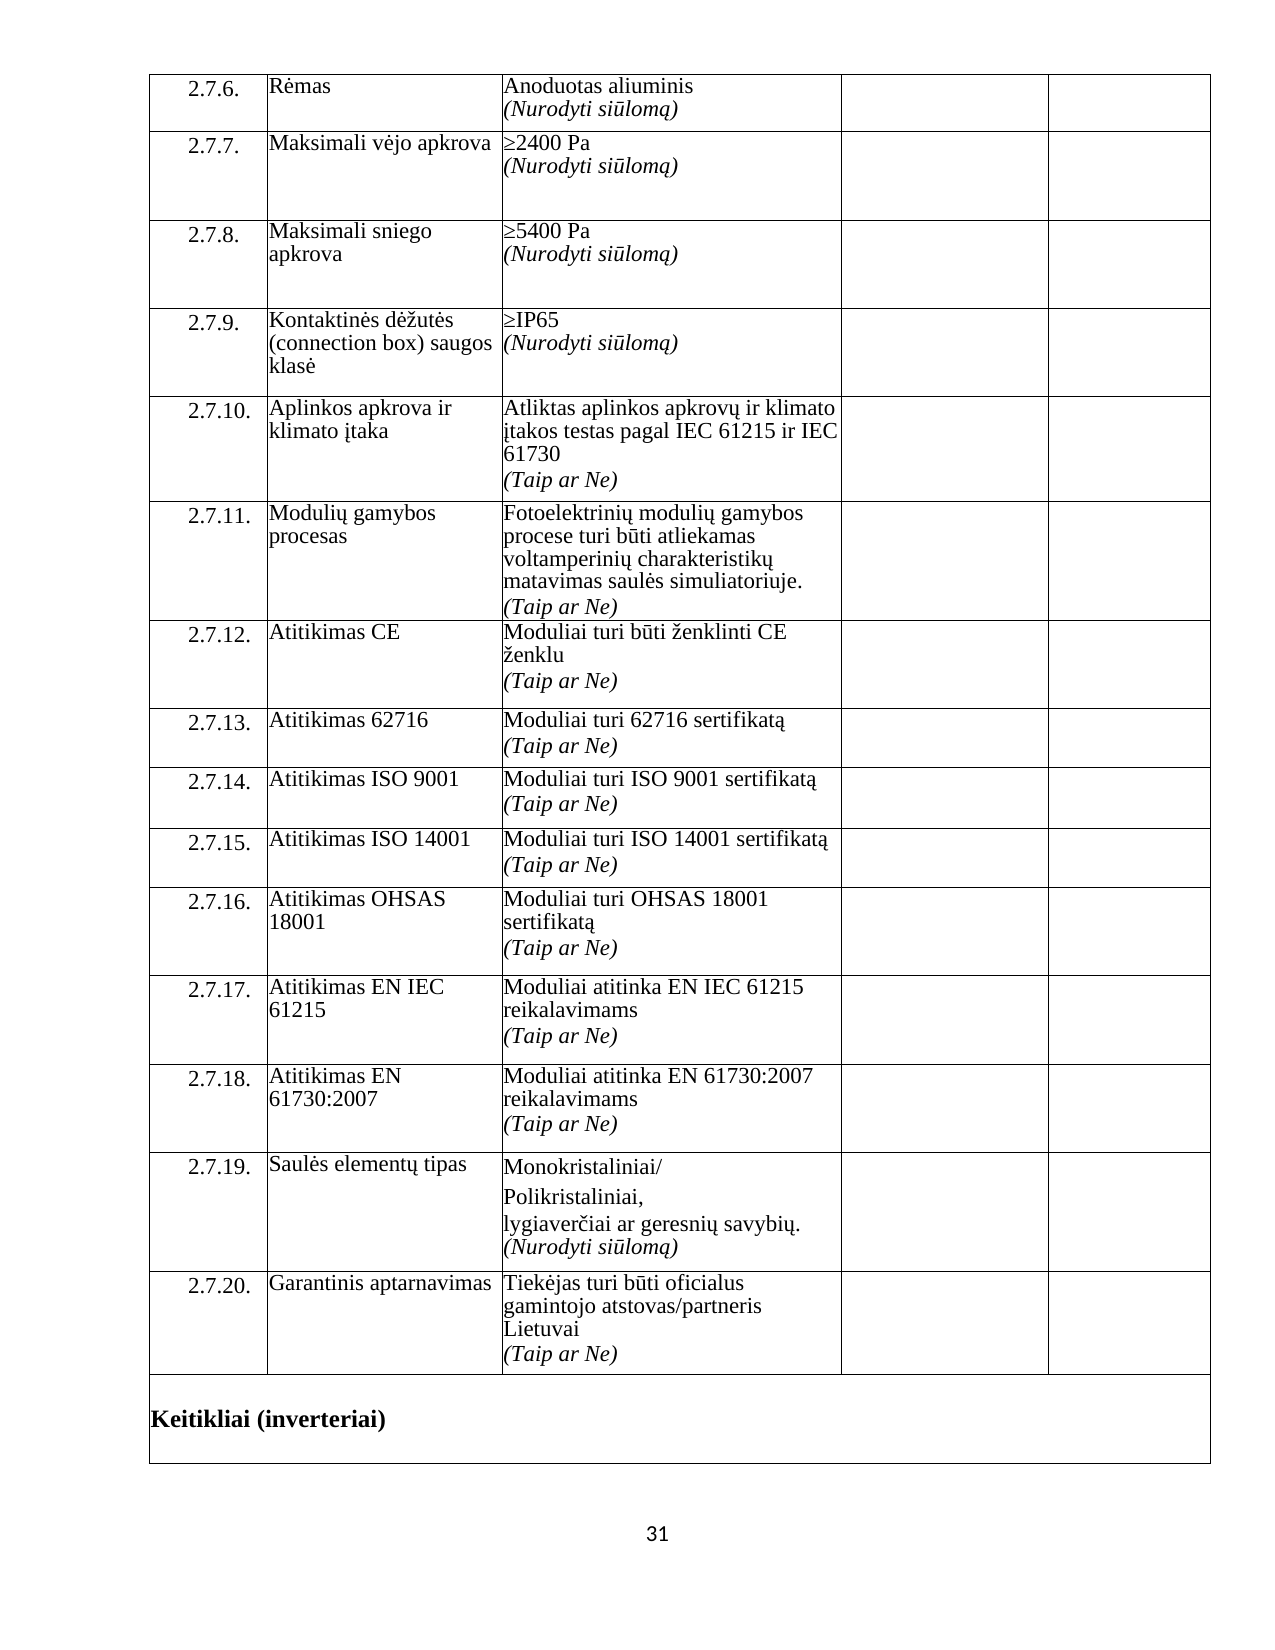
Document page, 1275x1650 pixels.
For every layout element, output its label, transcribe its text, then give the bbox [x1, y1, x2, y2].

table_cell [1049, 75, 1210, 131]
table_cell [1049, 132, 1210, 219]
table_cell [842, 221, 1048, 308]
table_cell [150, 1065, 267, 1152]
table_cell [150, 888, 267, 975]
table_cell [1049, 1153, 1210, 1271]
table_cell [1049, 768, 1210, 827]
table_cell Maksimali vėjo apkrova [268, 132, 502, 219]
table_cell Moduliai turi būti ženklinti CE ženklu (Taip ar Ne) [503, 621, 841, 708]
table_cell Atitikimas EN 61730:2007 [268, 1065, 502, 1152]
table_cell [842, 1065, 1048, 1152]
table_cell [150, 1272, 267, 1374]
table_cell Atitikimas ISO 14001 [268, 829, 502, 887]
table_cell [1049, 1272, 1210, 1374]
table_cell [842, 309, 1048, 396]
table_cell Atitikimas ISO 9001 [268, 768, 502, 827]
table_cell [1049, 709, 1210, 767]
table_cell Fotoelektrinių modulių gamybos procese turi būti atliekamas voltamperinių charakteristikų matavimas saulės simuliatoriuje. (Taip ar Ne) [503, 502, 841, 620]
table_cell [150, 132, 267, 219]
table_cell [842, 621, 1048, 708]
table_cell Garantinis aptarnavimas [268, 1272, 502, 1374]
table_cell [150, 397, 267, 501]
table_cell [150, 976, 267, 1064]
table_cell Atliktas aplinkos apkrovų ir klimato įtakos testas pagal IEC 61215 ir IEC 61730 (Taip ar Ne) [503, 397, 841, 501]
table_cell [842, 768, 1048, 827]
table_cell ≥5400 Pa (Nurodyti siūlomą) [503, 221, 841, 308]
table_cell ≥2400 Pa (Nurodyti siūlomą) [503, 132, 841, 219]
table_cell Atitikimas 62716 [268, 709, 502, 767]
table_cell [842, 888, 1048, 975]
table_cell Moduliai turi OHSAS 18001 sertifikatą (Taip ar Ne) [503, 888, 841, 975]
table_cell Monokristaliniai/ Polikristaliniai, lygiaverčiai ar geresnių savybių. (Nurodyti siūlomą) [503, 1153, 841, 1271]
table_cell [842, 976, 1048, 1064]
table_cell Atitikimas OHSAS 18001 [268, 888, 502, 975]
table_cell [150, 709, 267, 767]
table_cell Moduliai atitinka EN 61730:2007 reikalavimams (Taip ar Ne) [503, 1065, 841, 1152]
table_cell [842, 829, 1048, 887]
table_cell [1049, 621, 1210, 708]
table_cell [150, 221, 267, 308]
table_cell ≥IP65 (Nurodyti siūlomą) [503, 309, 841, 396]
table_cell [150, 75, 267, 131]
table_cell Atitikimas EN IEC 61215 [268, 976, 502, 1064]
table_cell [150, 829, 267, 887]
table_cell Kontaktinės dėžutės (connection box) saugos klasė [268, 309, 502, 396]
table_cell [842, 1272, 1048, 1374]
table_cell Tiekėjas turi būti oficialus gamintojo atstovas/partneris Lietuvai (Taip ar Ne) [503, 1272, 841, 1374]
table_cell [150, 1153, 267, 1271]
table_cell Saulės elementų tipas [268, 1153, 502, 1271]
table_cell [150, 309, 267, 396]
table_cell [1049, 309, 1210, 396]
table_cell Moduliai turi ISO 14001 sertifikatą (Taip ar Ne) [503, 829, 841, 887]
table_cell [842, 709, 1048, 767]
table_cell Aplinkos apkrova ir klimato įtaka [268, 397, 502, 501]
table_cell [1049, 976, 1210, 1064]
table_cell [1049, 221, 1210, 308]
table_cell Maksimali sniego apkrova [268, 221, 502, 308]
table_cell [842, 75, 1048, 131]
table_cell [1049, 829, 1210, 887]
table_cell Keitikliai (inverteriai) [150, 1375, 1210, 1463]
table_cell [842, 1153, 1048, 1271]
table_cell [1049, 502, 1210, 620]
table_cell [1049, 1065, 1210, 1152]
table_cell Modulių gamybos procesas [268, 502, 502, 620]
table_cell [842, 132, 1048, 219]
table_cell [1049, 888, 1210, 975]
table_cell [150, 502, 267, 620]
table_cell Rėmas [268, 75, 502, 131]
table_cell Moduliai atitinka EN IEC 61215 reikalavimams (Taip ar Ne) [503, 976, 841, 1064]
table_cell Anoduotas aliuminis (Nurodyti siūlomą) [503, 75, 841, 131]
table_cell Moduliai turi 62716 sertifikatą (Taip ar Ne) [503, 709, 841, 767]
table_cell Moduliai turi ISO 9001 sertifikatą (Taip ar Ne) [503, 768, 841, 827]
table_cell Atitikimas CE [268, 621, 502, 708]
table_cell [150, 621, 267, 708]
table_cell [842, 397, 1048, 501]
table_cell [842, 502, 1048, 620]
table_cell [1049, 397, 1210, 501]
table_cell [150, 768, 267, 827]
